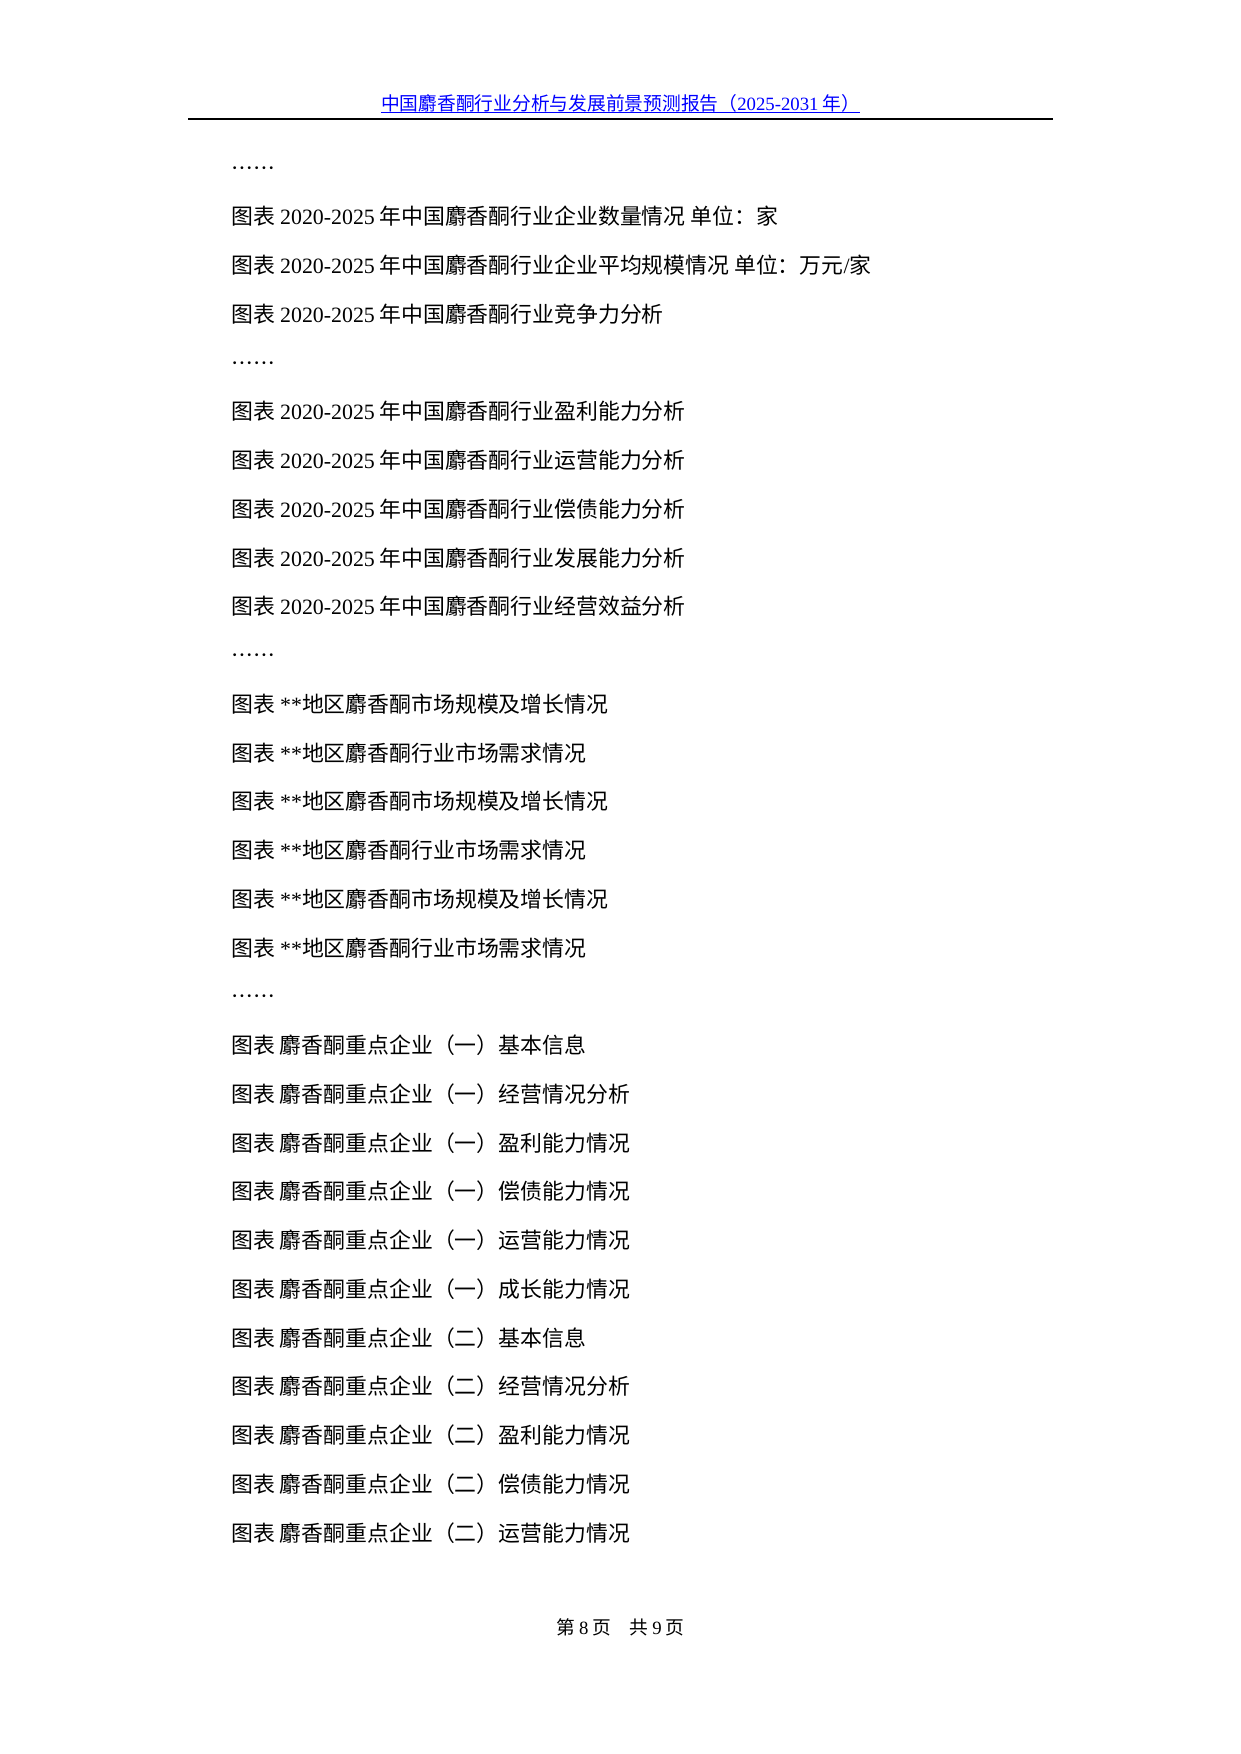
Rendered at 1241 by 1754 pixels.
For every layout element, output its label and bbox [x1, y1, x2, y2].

text [187, 150, 1053, 1548]
